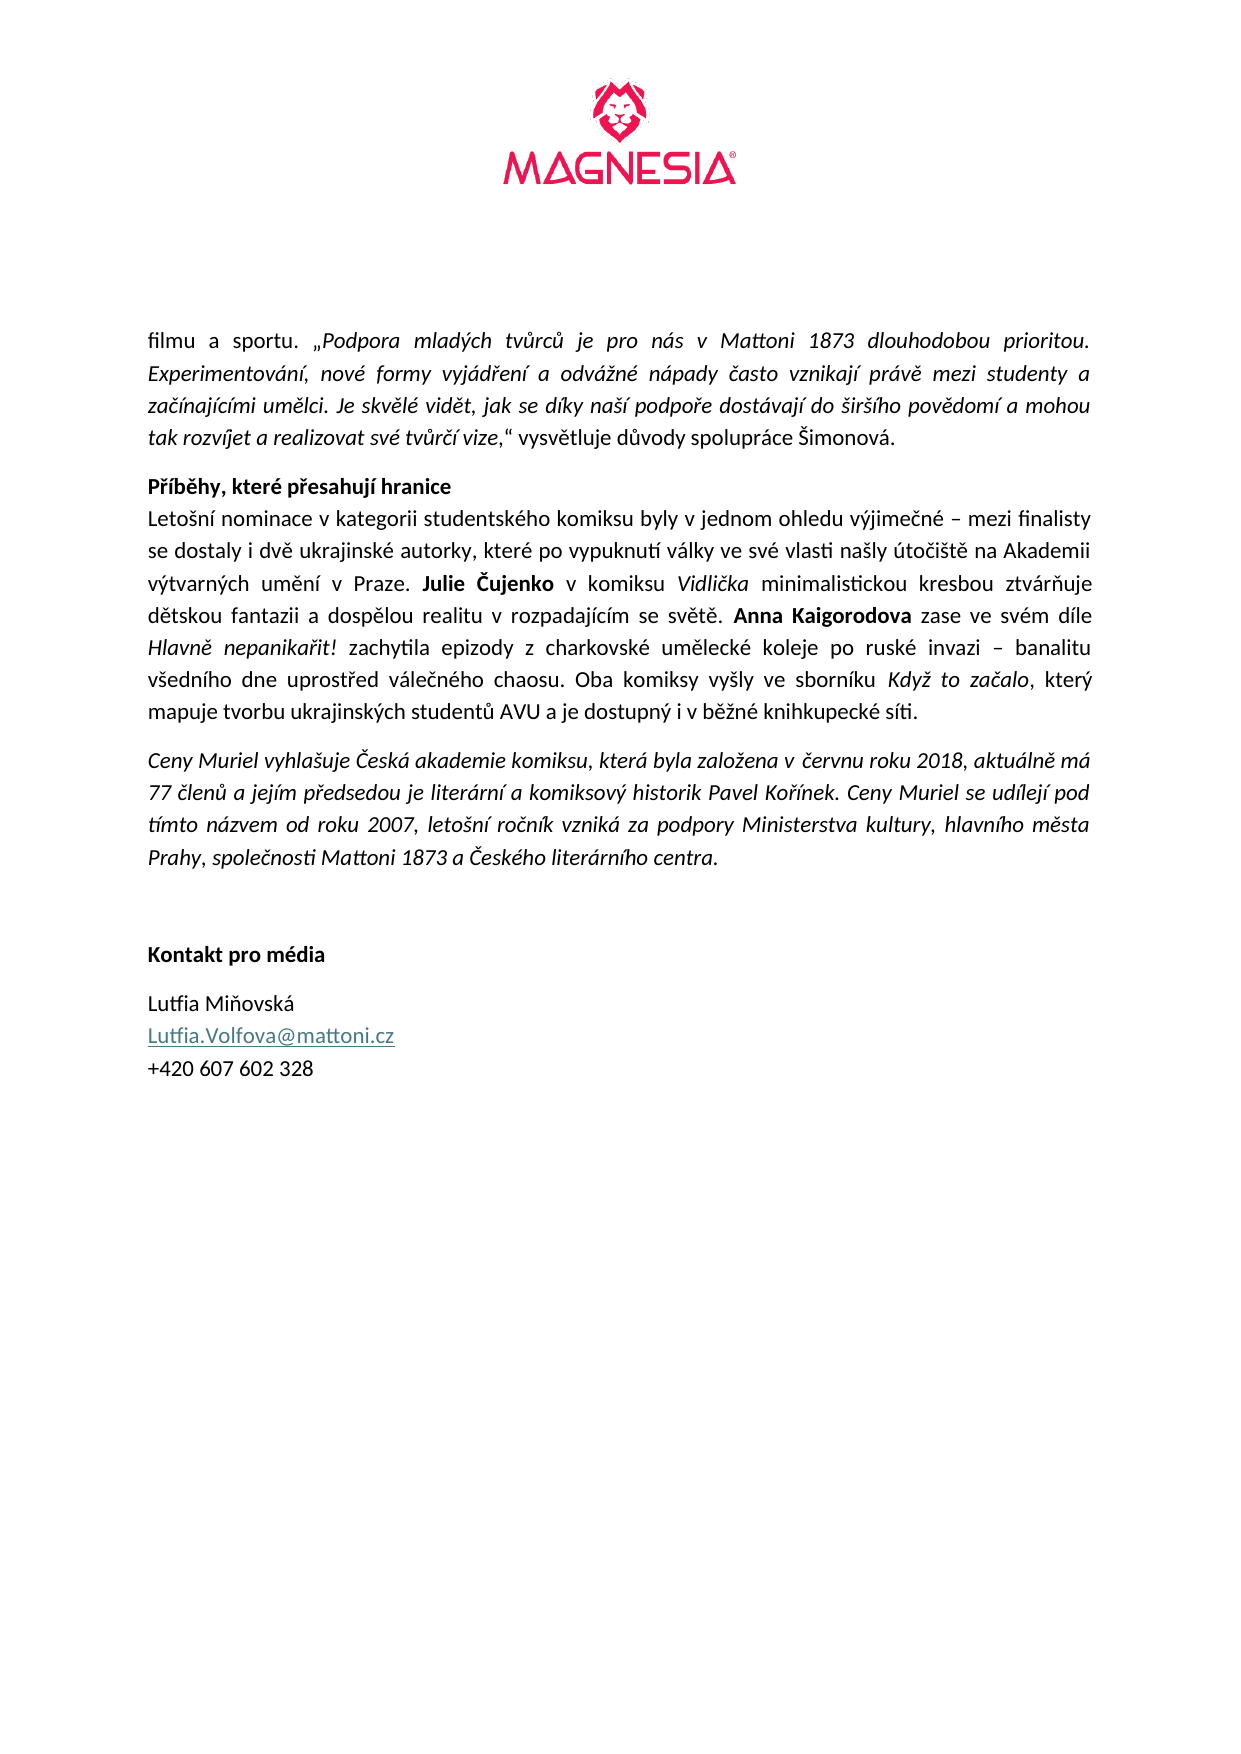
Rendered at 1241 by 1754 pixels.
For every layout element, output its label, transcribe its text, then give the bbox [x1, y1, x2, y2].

text +420 607 602 328 [148, 1054, 1093, 1082]
text Letošní nominace v kategorii studentského komiksu byly v jednom ohledu výjimečné – mezi finalisty se dostaly i dvě ukrajinské autorky, které po vypuknutí války ve své vlasti našly útočiště na Akademii výtvarných umění v Praze. Julie Čujenko v komiksu Vidlička minimalistickou kresbou ztvárňuje dětskou fantazii a dospělou realitu v rozpadajícím se světě. Anna Kaigorodova zase ve svém díle Hlavně nepanikařit! zachytila epizody z charkovské umělecké koleje po ruské invazi – banalitu všedního dne uprostřed válečného chaosu. Oba komiksy vyšly ve sborníku Když to začalo, který mapuje tvorbu ukrajinských studentů AVU a je dostupný i v běžné knihkupecké síti. [148, 504, 1093, 725]
text Lutfia.Volfova@mattoni.cz [148, 1022, 1093, 1049]
text Ceny Muriel vyhlašuje Česká akademie komiksu, která byla založena v červnu roku 2018, aktuálně má 77 členů a jejím předsedou je literární a komiksový historik Pavel Kořínek. Ceny Muriel se udílejí pod tímto názvem od roku 2007, letošní ročník vzniká za podpory Ministerstva kultury, hlavního města Prahy, společnosti Mattoni 1873 a Českého literárního centra. [148, 746, 1093, 871]
text Kontakt pro média [148, 941, 1093, 968]
text Příběhy, které přesahují hranice [148, 472, 1093, 500]
text Lutfia Miňovská [148, 989, 1093, 1017]
picture [503, 73, 736, 190]
